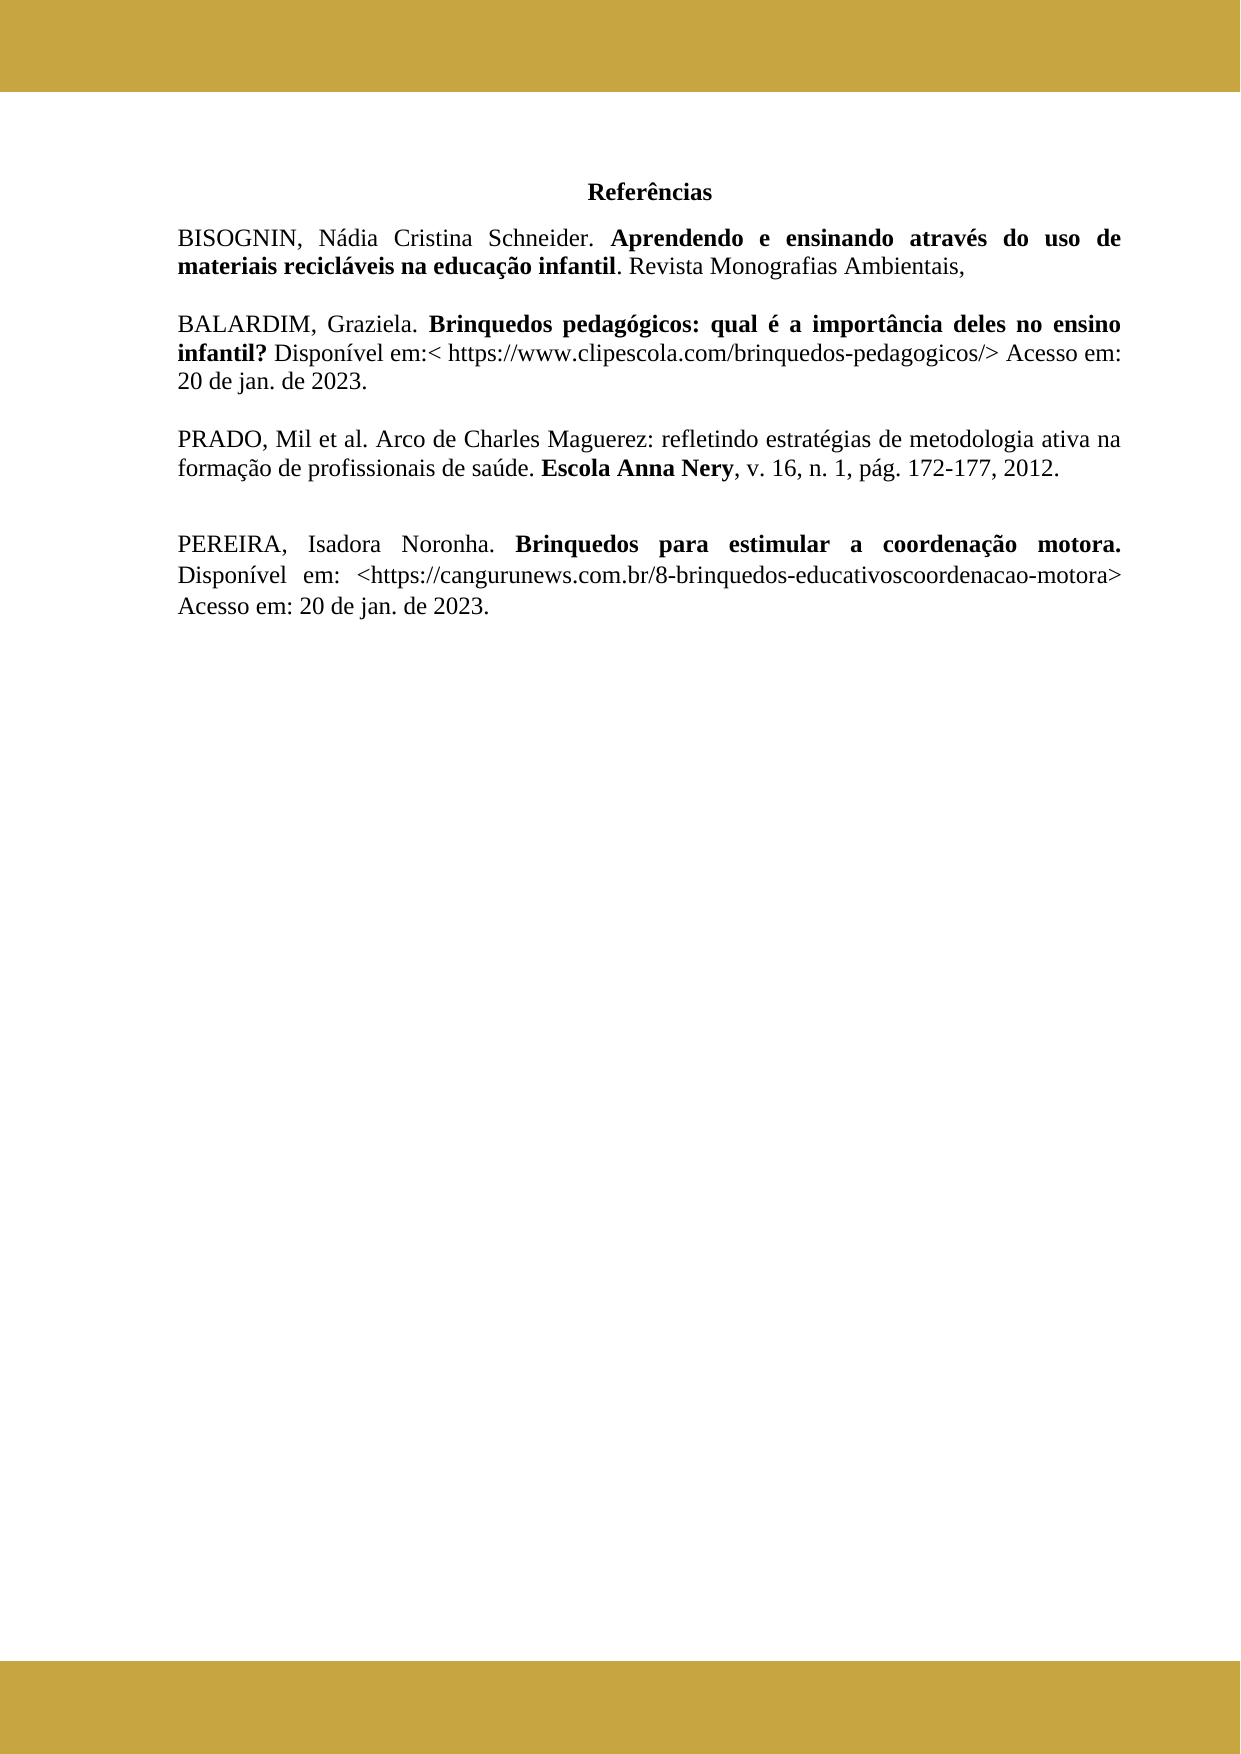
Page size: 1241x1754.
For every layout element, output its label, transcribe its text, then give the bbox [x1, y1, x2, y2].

text Referências [177, 177, 1122, 206]
text BALARDIM, Graziela. Brinquedos pedagógicos: qual é a importância deles no ensino infantil? Disponível em:< https://www.clipescola.com/brinquedos-pedagogicos/> Acesso em: 20 de jan. de 2023. [177, 309, 1122, 395]
text PEREIRA, Isadora Noronha. Brinquedos para estimular a coordenação motora. Disponível em: <https://cangurunews.com.br/8-brinquedos-educativoscoordenacao-motora> Acesso em: 20 de jan. de 2023. [177, 529, 1122, 620]
text PRADO, Mil et al. Arco de Charles Maguerez: refletindo estratégias de metodologia ativa na formação de profissionais de saúde. Escola Anna Nery, v. 16, n. 1, pág. 172-177, 2012. [177, 424, 1122, 481]
text BISOGNIN, Nádia Cristina Schneider. Aprendendo e ensinando através do uso de materiais recicláveis na educação infantil. Revista Monografias Ambientais, [177, 223, 1122, 280]
